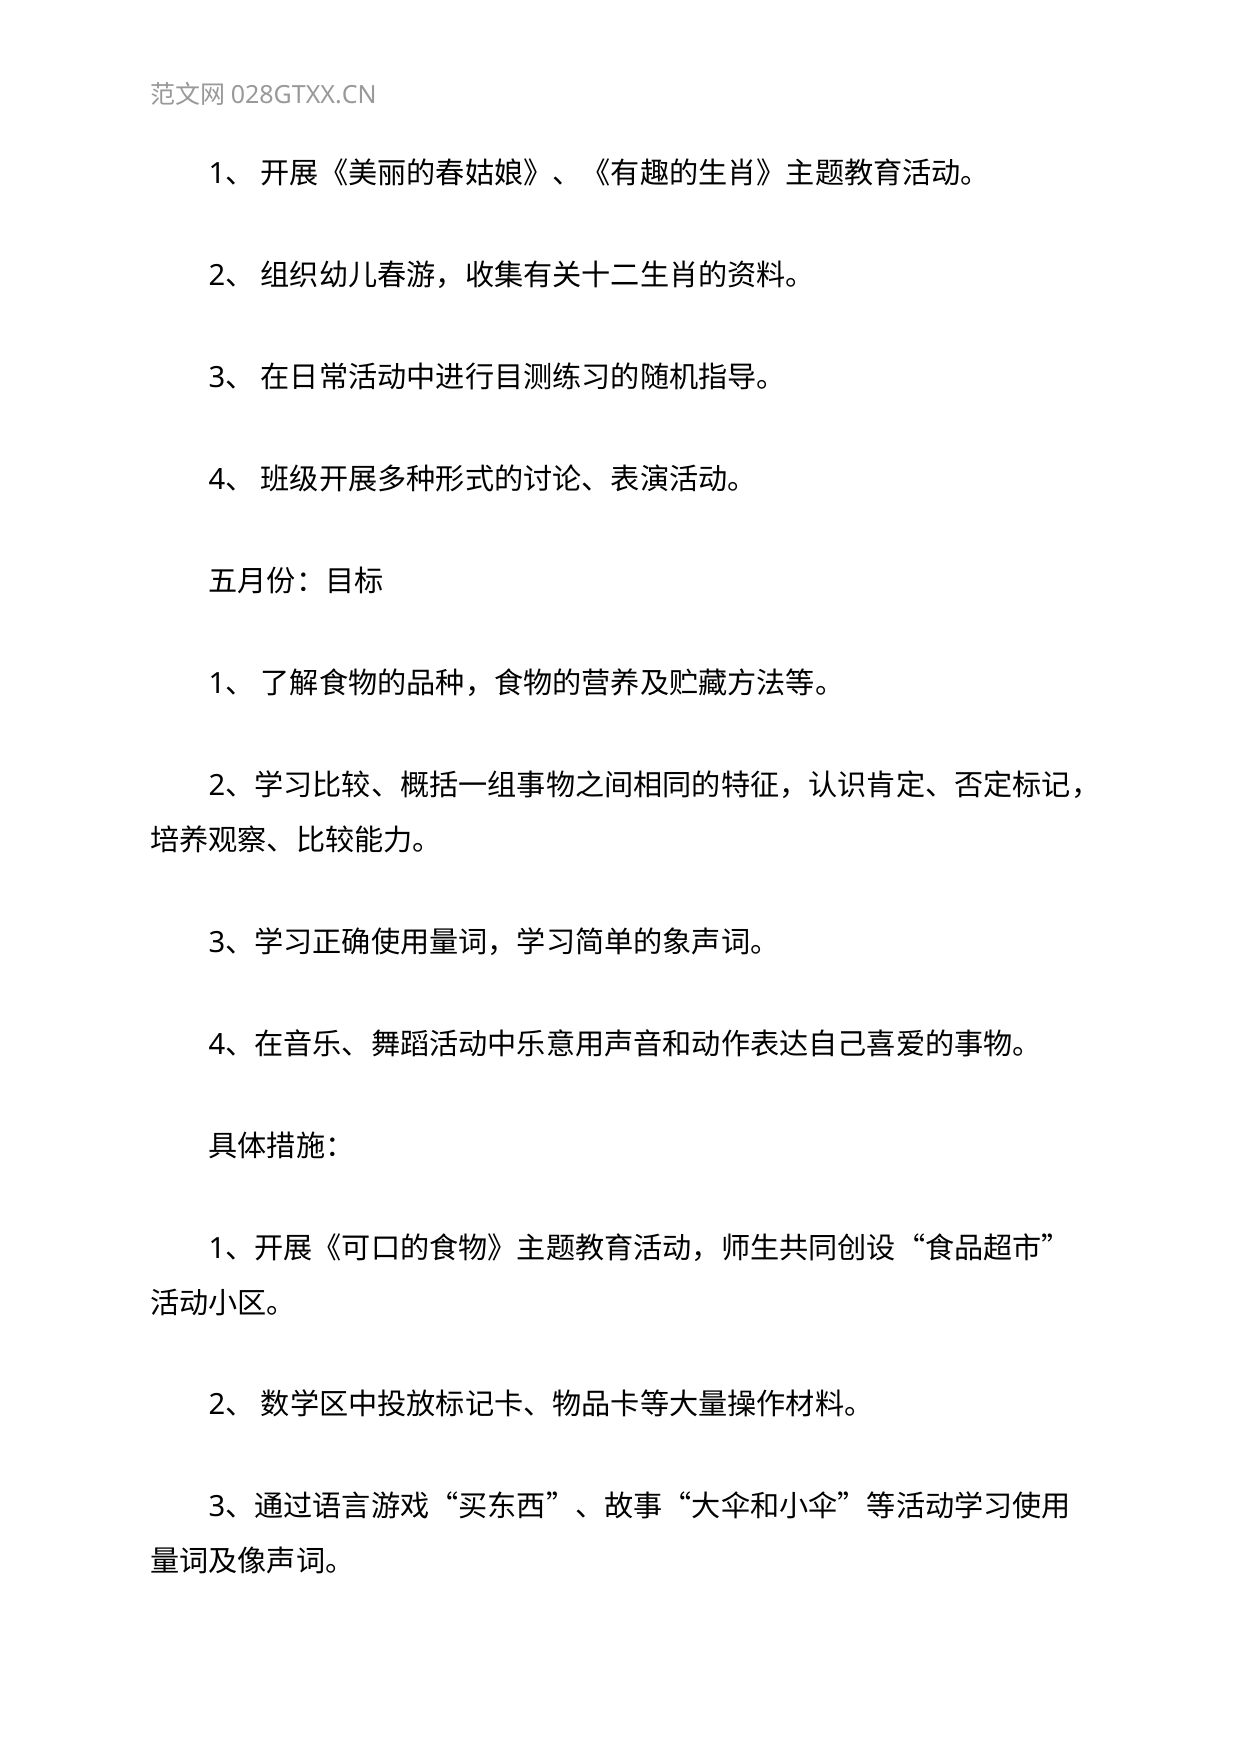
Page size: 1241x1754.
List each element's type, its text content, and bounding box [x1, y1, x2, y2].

text 1、 了解食物的品种，食物的营养及贮藏方法等。 [150, 660, 1090, 702]
text 具体措施： [150, 1122, 1090, 1165]
text 3、 在日常活动中进行目测练习的随机指导。 [150, 354, 1090, 396]
text 2、 数学区中投放标记卡、物品卡等大量操作材料。 [150, 1381, 1090, 1423]
text 1、 开展《美丽的春姑娘》、《有趣的生肖》主题教育活动。 [150, 150, 1090, 192]
text 1、开展《可口的食物》主题教育活动，师生共同创设“食品超市”活动小区。 [150, 1224, 1090, 1321]
text 五月份：目标 [150, 558, 1090, 600]
text 4、在音乐、舞蹈活动中乐意用声音和动作表达自己喜爱的事物。 [150, 1020, 1090, 1063]
text 3、学习正确使用量词，学习简单的象声词。 [150, 918, 1090, 961]
text 4、 班级开展多种形式的讨论、表演活动。 [150, 456, 1090, 498]
text 2、 组织幼儿春游，收集有关十二生肖的资料。 [150, 252, 1090, 294]
text 2、学习比较、概括一组事物之间相同的特征，认识肯定、否定标记，培养观察、比较能力。 [150, 762, 1090, 859]
text 3、通过语言游戏“买东西”、故事“大伞和小伞”等活动学习使用量词及像声词。 [150, 1483, 1090, 1580]
